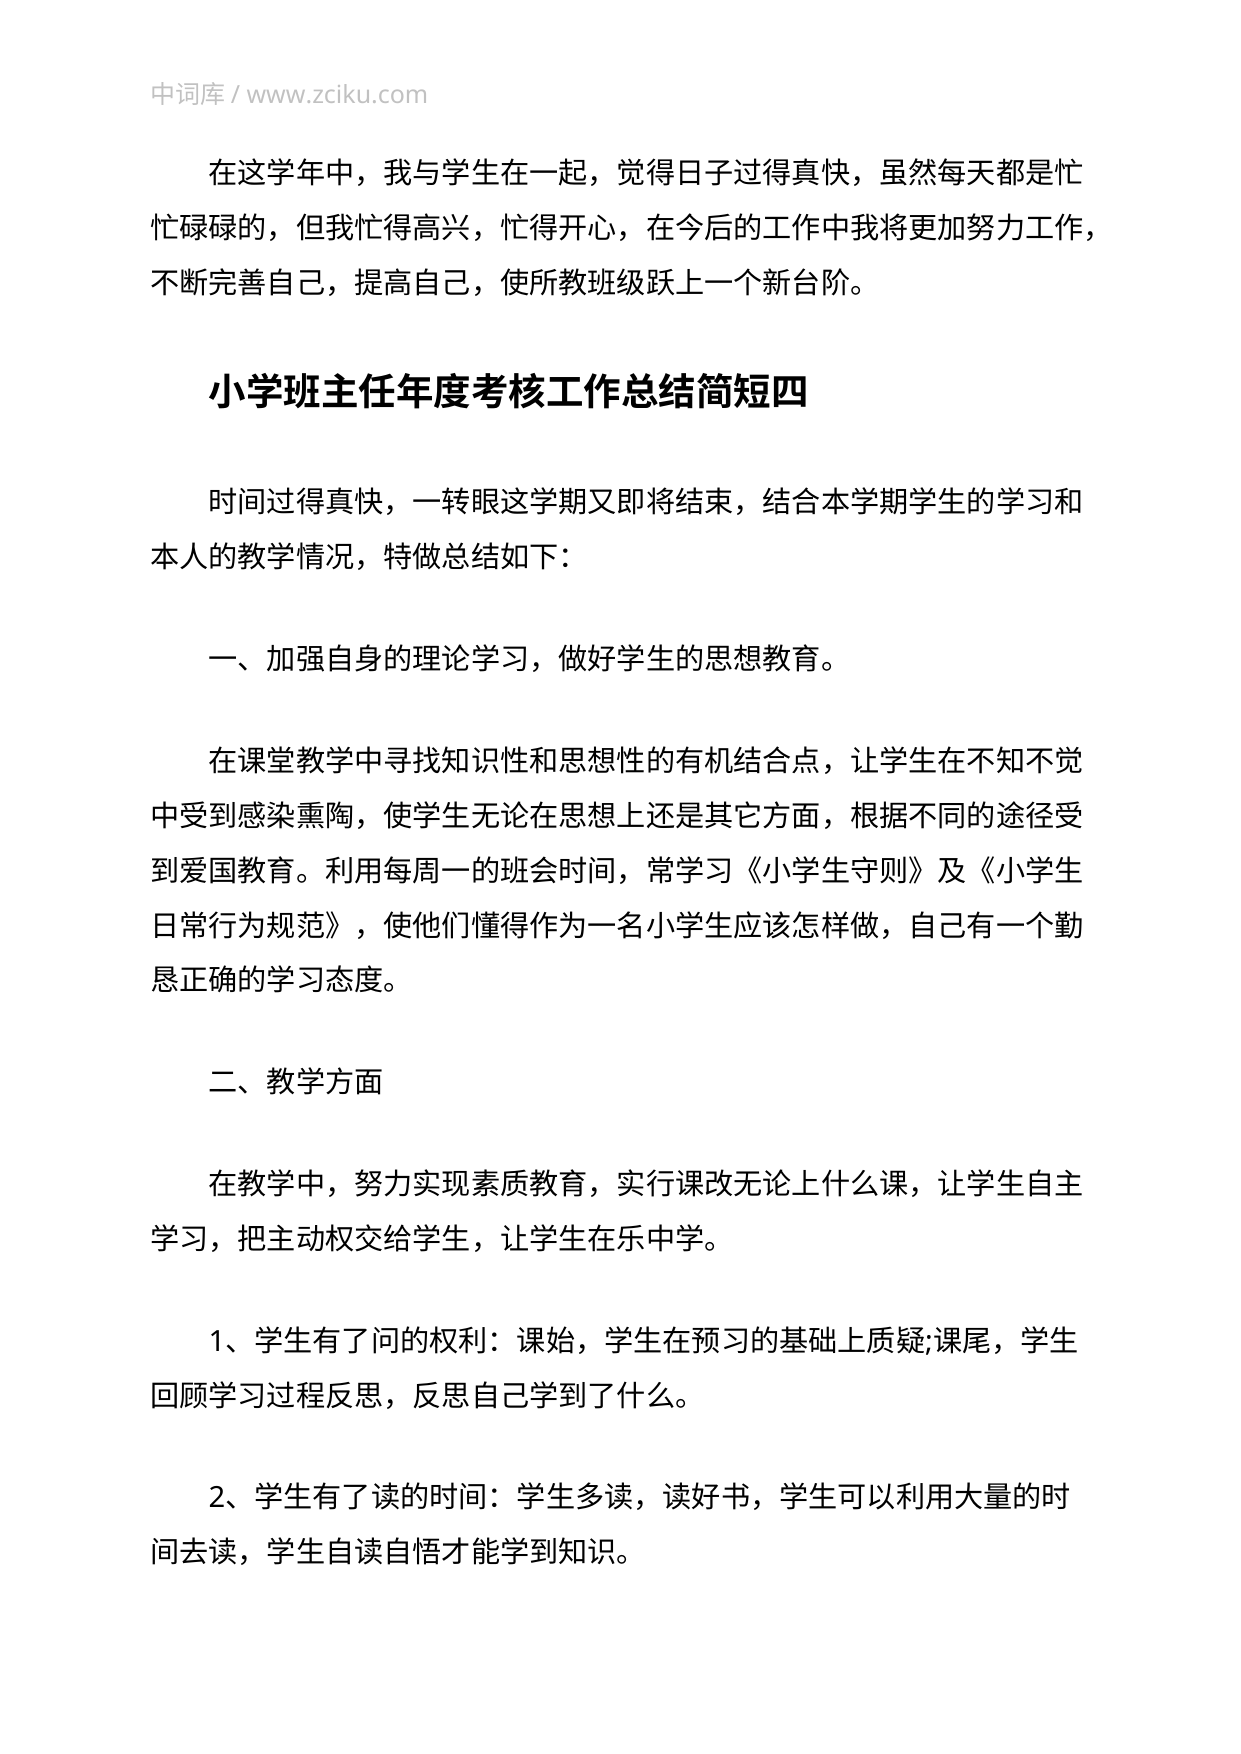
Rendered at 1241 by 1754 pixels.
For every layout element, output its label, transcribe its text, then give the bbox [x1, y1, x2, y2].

text 时间过得真快，一转眼这学期又即将结束，结合本学期学生的学习和本人的教学情况，特做总结如下： [150, 479, 1090, 576]
text 在这学年中，我与学生在一起，觉得日子过得真快，虽然每天都是忙忙碌碌的，但我忙得高兴，忙得开心，在今后的工作中我将更加努力工作，不断完善自己，提高自己，使所教班级跃上一个新台阶。 [150, 150, 1090, 302]
text 2、学生有了读的时间：学生多读，读好书，学生可以利用大量的时间去读，学生自读自悟才能学到知识。 [150, 1474, 1090, 1571]
text 在教学中，努力实现素质教育，实行课改无论上什么课，让学生自主学习，把主动权交给学生，让学生在乐中学。 [150, 1161, 1090, 1258]
text 二、教学方面 [150, 1059, 1090, 1101]
text 一、加强自身的理论学习，做好学生的思想教育。 [150, 636, 1090, 678]
text 1、学生有了问的权利：课始，学生在预习的基础上质疑;课尾，学生回顾学习过程反思，反思自己学到了什么。 [150, 1317, 1090, 1414]
text 在课堂教学中寻找知识性和思想性的有机结合点，让学生在不知不觉中受到感染熏陶，使学生无论在思想上还是其它方面，根据不同的途径受到爱国教育。利用每周一的班会时间，常学习《小学生守则》及《小学生日常行为规范》，使他们懂得作为一名小学生应该怎样做，自己有一个勤恳正确的学习态度。 [150, 737, 1090, 999]
text 小学班主任年度考核工作总结简短四 [150, 362, 1090, 416]
